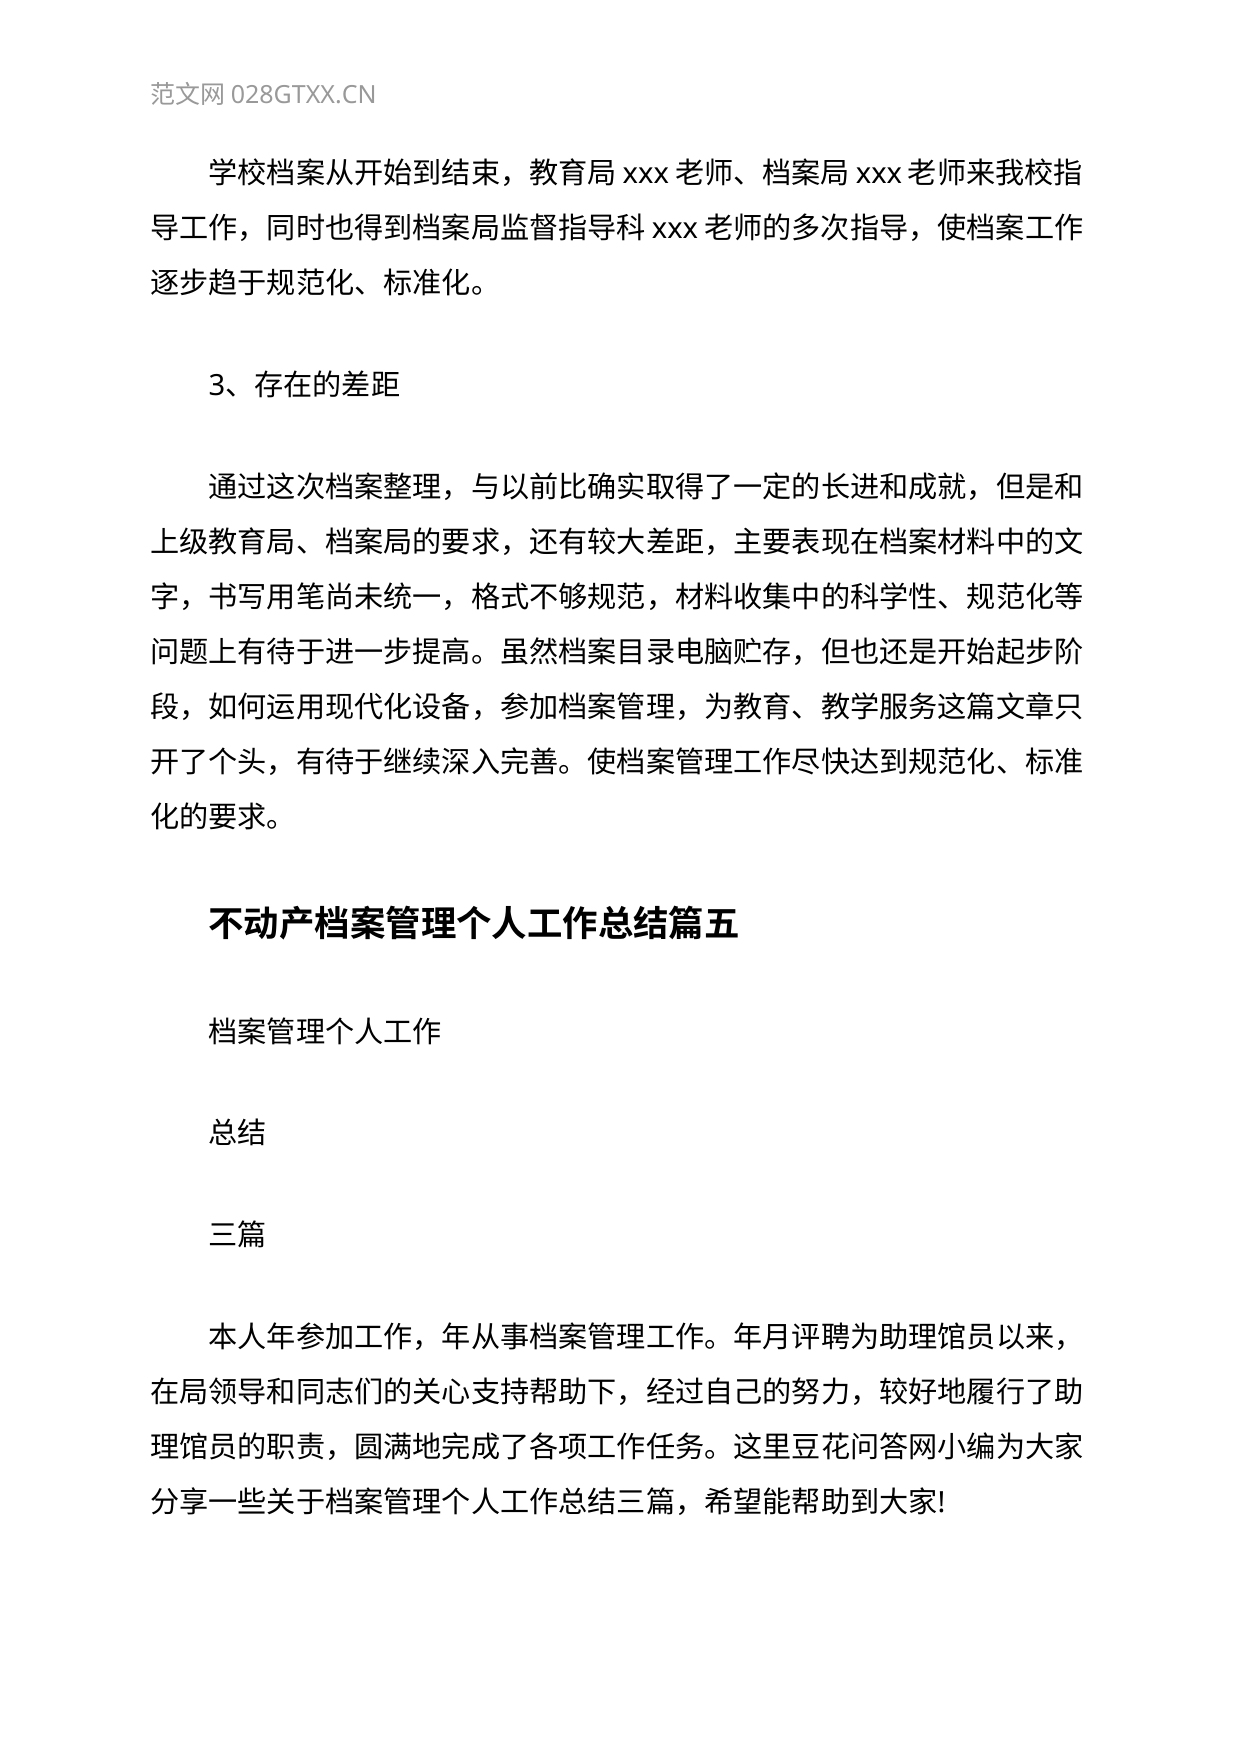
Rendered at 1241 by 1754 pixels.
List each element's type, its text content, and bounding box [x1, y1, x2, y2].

text 通过这次档案整理，与以前比确实取得了一定的长进和成就，但是和上级教育局、档案局的要求，还有较大差距，主要表现在档案材料中的文字，书写用笔尚未统一，格式不够规范，材料收集中的科学性、规范化等问题上有待于进一步提高。虽然档案目录电脑贮存，但也还是开始起步阶段，如何运用现代化设备，参加档案管理，为教育、教学服务这篇文章只开了个头，有待于继续深入完善。使档案管理工作尽快达到规范化、标准化的要求。 [150, 464, 1090, 835]
text 不动产档案管理个人工作总结篇五 [150, 895, 1090, 946]
text 3、存在的差距 [150, 362, 1090, 404]
text 本人年参加工作，年从事档案管理工作。年月评聘为助理馆员以来，在局领导和同志们的关心支持帮助下，经过自己的努力，较好地履行了助理馆员的职责，圆满地完成了各项工作任务。这里豆花问答网小编为大家分享一些关于档案管理个人工作总结三篇，希望能帮助到大家! [150, 1314, 1090, 1521]
text 三篇 [150, 1212, 1090, 1254]
text 总结 [150, 1110, 1090, 1152]
text 学校档案从开始到结束，教育局xxx老师、档案局xxx老师来我校指导工作，同时也得到档案局监督指导科xxx老师的多次指导，使档案工作逐步趋于规范化、标准化。 [150, 150, 1090, 302]
text 档案管理个人工作 [150, 1008, 1090, 1051]
